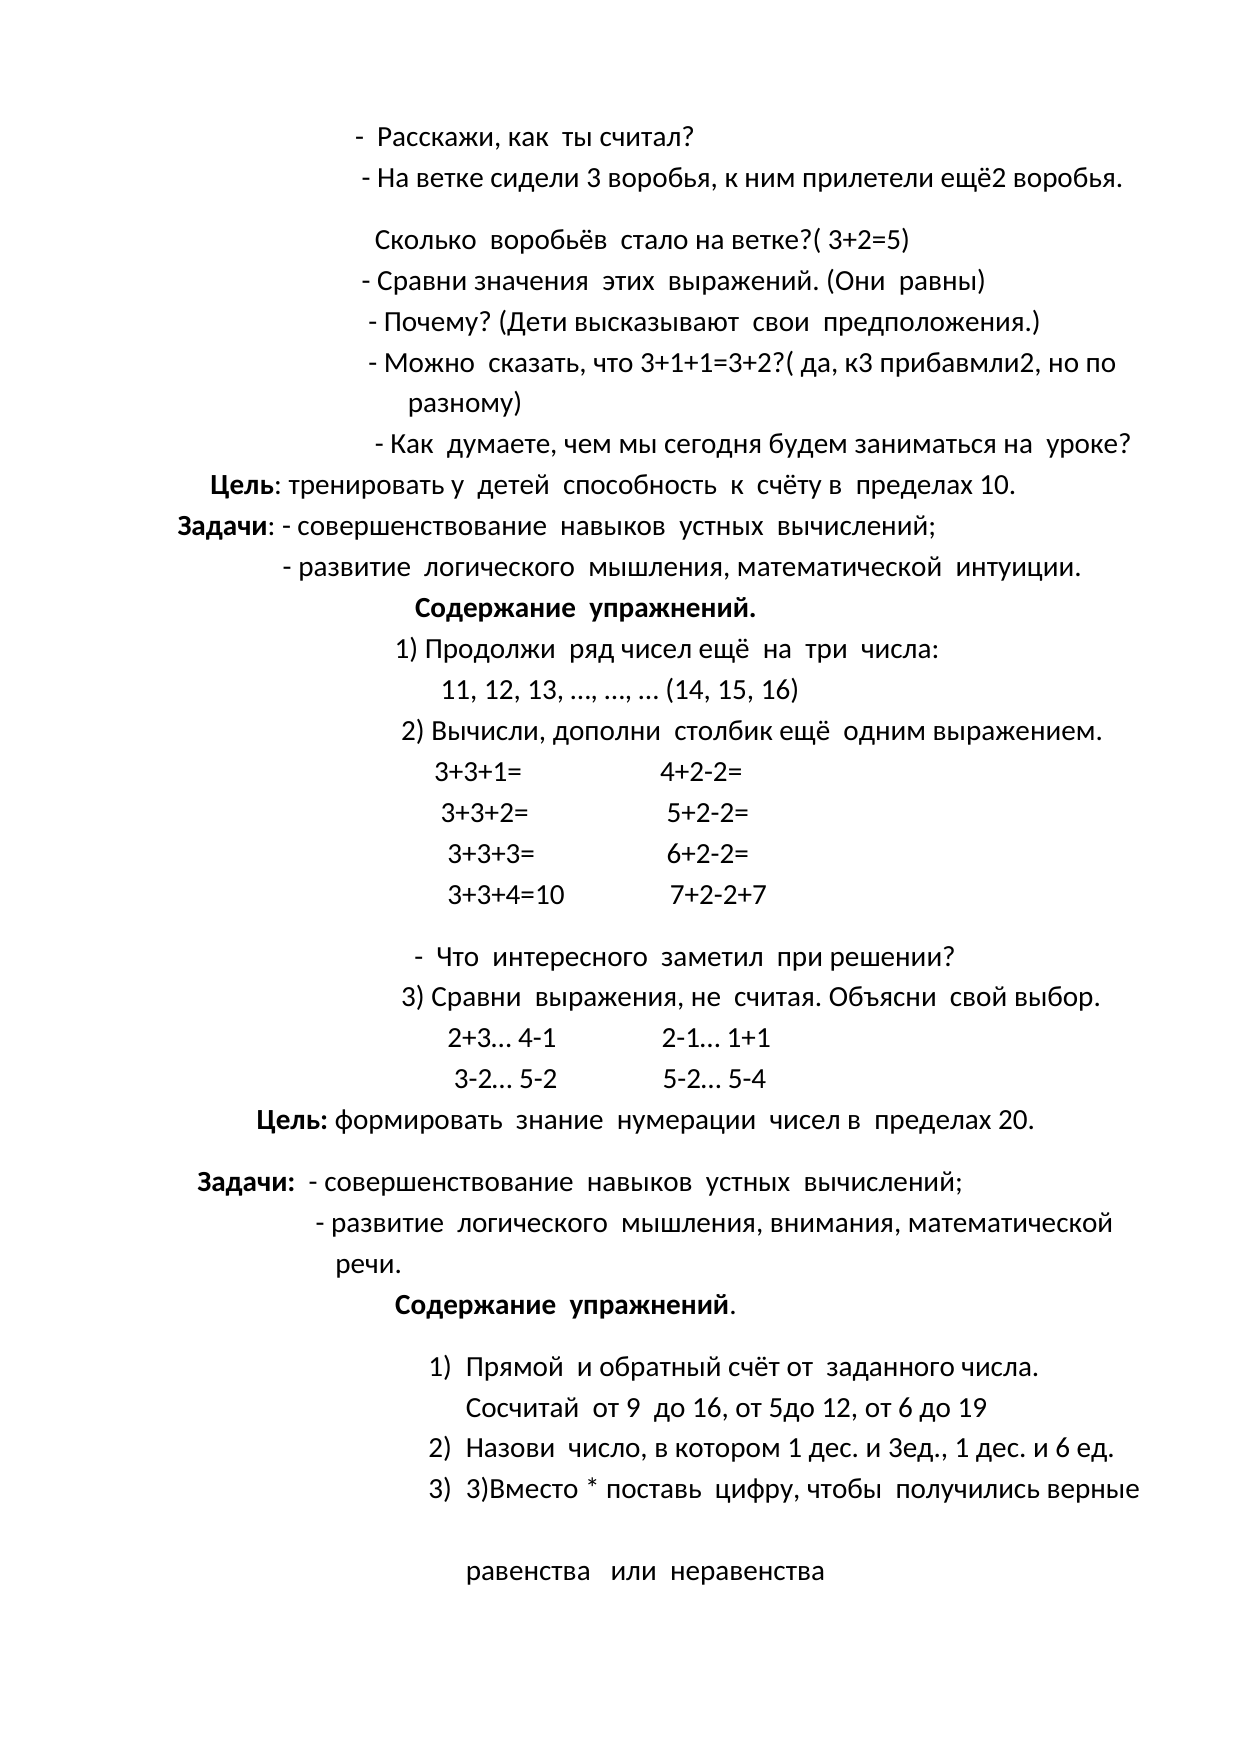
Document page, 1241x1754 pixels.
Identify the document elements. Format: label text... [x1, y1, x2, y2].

list Прямой и обратный счёт от заданного числа. Сосчитай от 9 до 16, от 5до 12, от 6 до 19 [428, 1348, 1152, 1424]
text Задачи: - совершенствование навыков устных вычислений; - развитие логического мышления, внимания, математической речи. Содержание упражнений. [177, 1163, 1152, 1322]
text - Что интересного заметил при решении? 3) Сравни выражения, не считая. Объясни свой выбор. 2+3… 4-1 2-1… 1+1 3-2… 5-2 5-2… 5-4 Цель: формировать знание нумерации чисел в пределах 20. [177, 938, 1152, 1137]
text Сколько воробьёв стало на ветке?( 3+2=5) - Сравни значения этих выражений. (Они равны) - Почему? (Дети высказывают свои предположения.) - Можно сказать, что 3+1+1=3+2?( да, к3 прибавмли2, но по разному) - Как думаете, чем мы сегодня будем заниматься на уроке? Цель: тренировать у детей способность к счёту в пределах 10. Задачи: - совершенствование навыков устных вычислений; - развитие логического мышления, математической интуиции. Содержание упражнений. 1) Продолжи ряд чисел ещё на три числа: 11, 12, 13, …, …, … (14, 15, 16) 2) Вычисли, дополни столбик ещё одним выражением. 3+3+1= 4+2-2= 3+3+2= 5+2-2= 3+3+3= 6+2-2= 3+3+4=10 7+2-2+7 [177, 221, 1152, 911]
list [428, 1471, 1152, 1588]
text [177, 118, 1152, 195]
list Назови число, в котором 1 дес. и 3ед., 1 дес. и 6 ед. [428, 1429, 1152, 1465]
